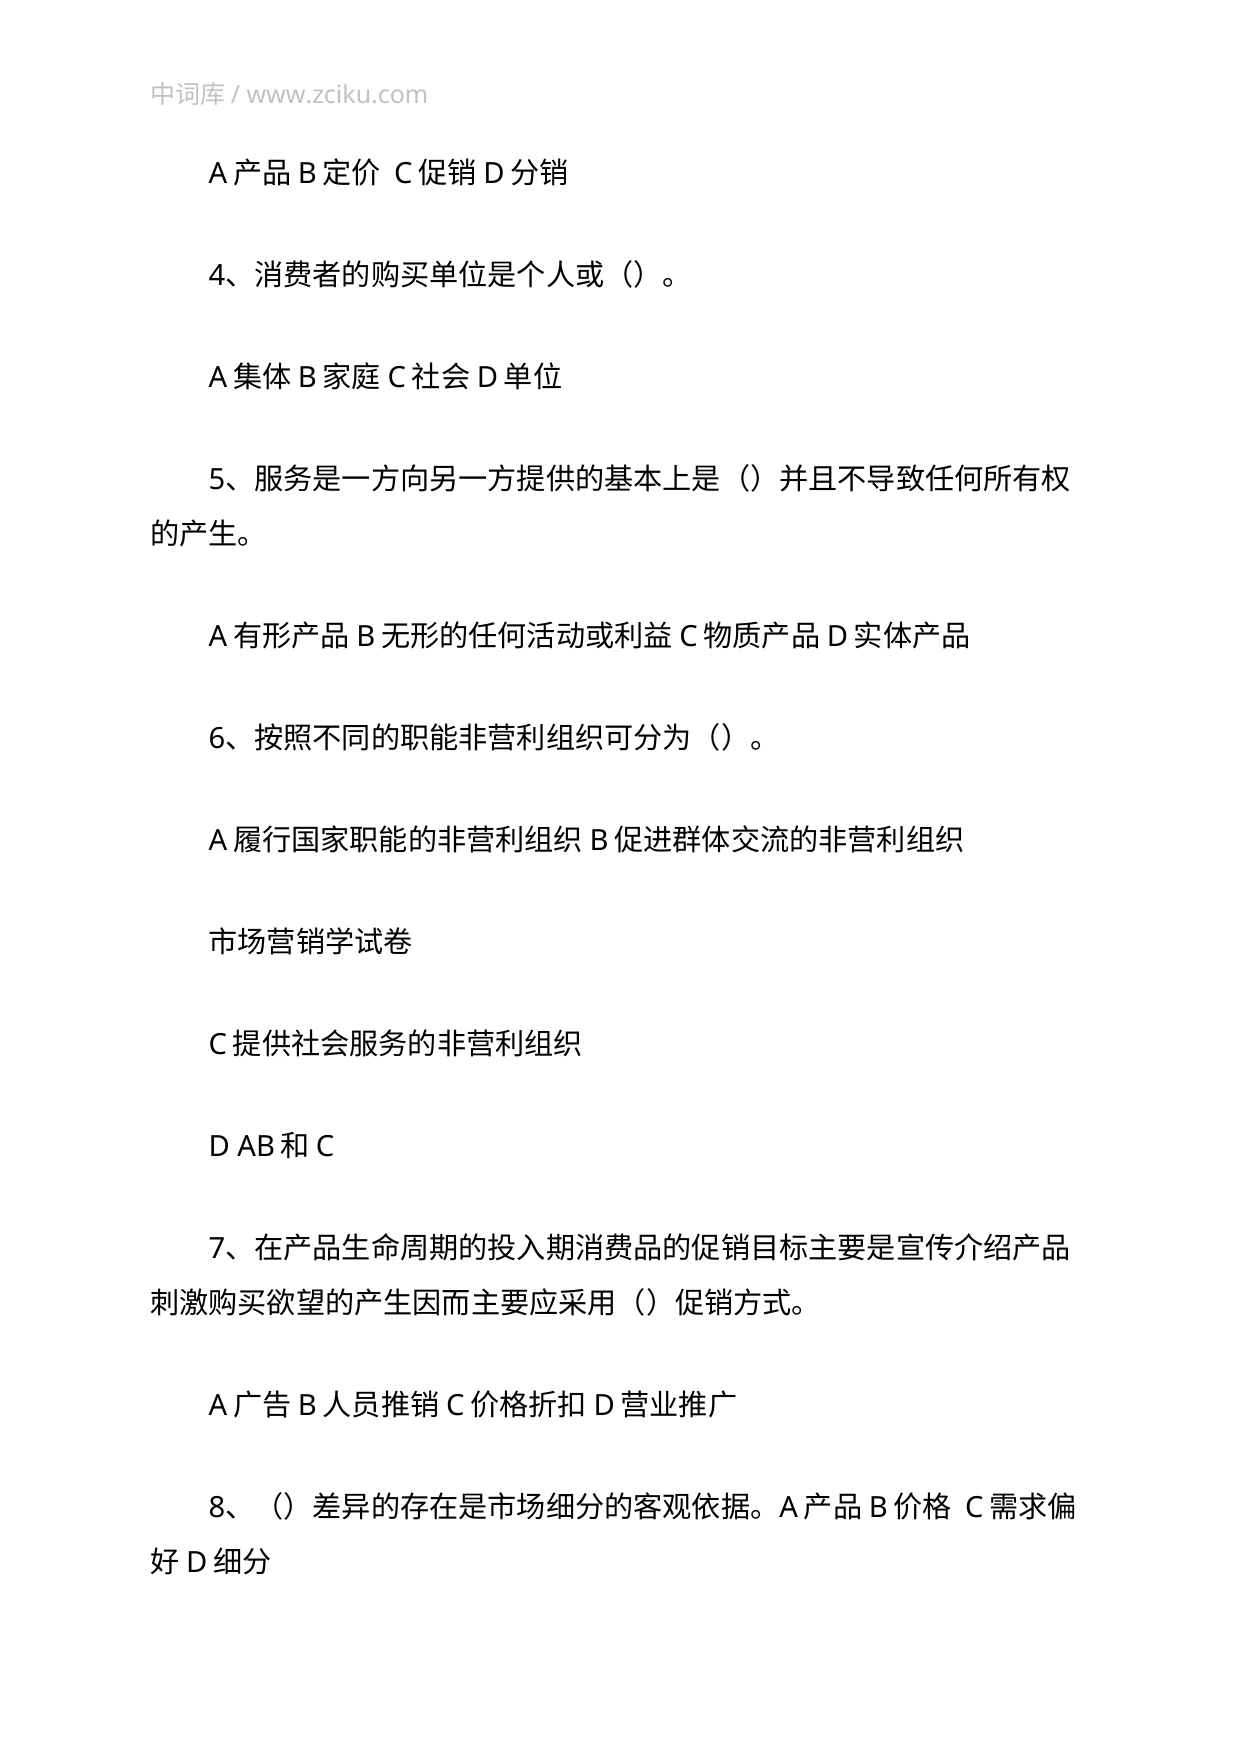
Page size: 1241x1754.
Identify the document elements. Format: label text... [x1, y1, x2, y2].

text A有形产品 B无形的任何活动或利益 C物质产品 D实体产品 [150, 613, 1090, 655]
text 8、（）差异的存在是市场细分的客观依据。A产品 B价格 C需求偏好 D细分 [150, 1483, 1090, 1581]
text 7、在产品生命周期的投入期消费品的促销目标主要是宣传介绍产品刺激购买欲望的产生因而主要应采用（）促销方式。 [150, 1224, 1090, 1322]
text D AB和C [150, 1122, 1090, 1165]
text A广告 B人员推销 C价格折扣 D营业推广 [150, 1381, 1090, 1423]
text 5、服务是一方向另一方提供的基本上是（）并且不导致任何所有权的产生。 [150, 456, 1090, 553]
text 4、消费者的购买单位是个人或（）。 [150, 252, 1090, 294]
text A集体 B家庭 C社会 D单位 [150, 354, 1090, 396]
text A产品 B定价 C促销 D分销 [150, 150, 1090, 192]
text C提供社会服务的非营利组织 [150, 1020, 1090, 1063]
text A履行国家职能的非营利组织 B促进群体交流的非营利组织 [150, 817, 1090, 859]
text 市场营销学试卷 [150, 919, 1090, 961]
text 6、按照不同的职能非营利组织可分为（）。 [150, 715, 1090, 757]
